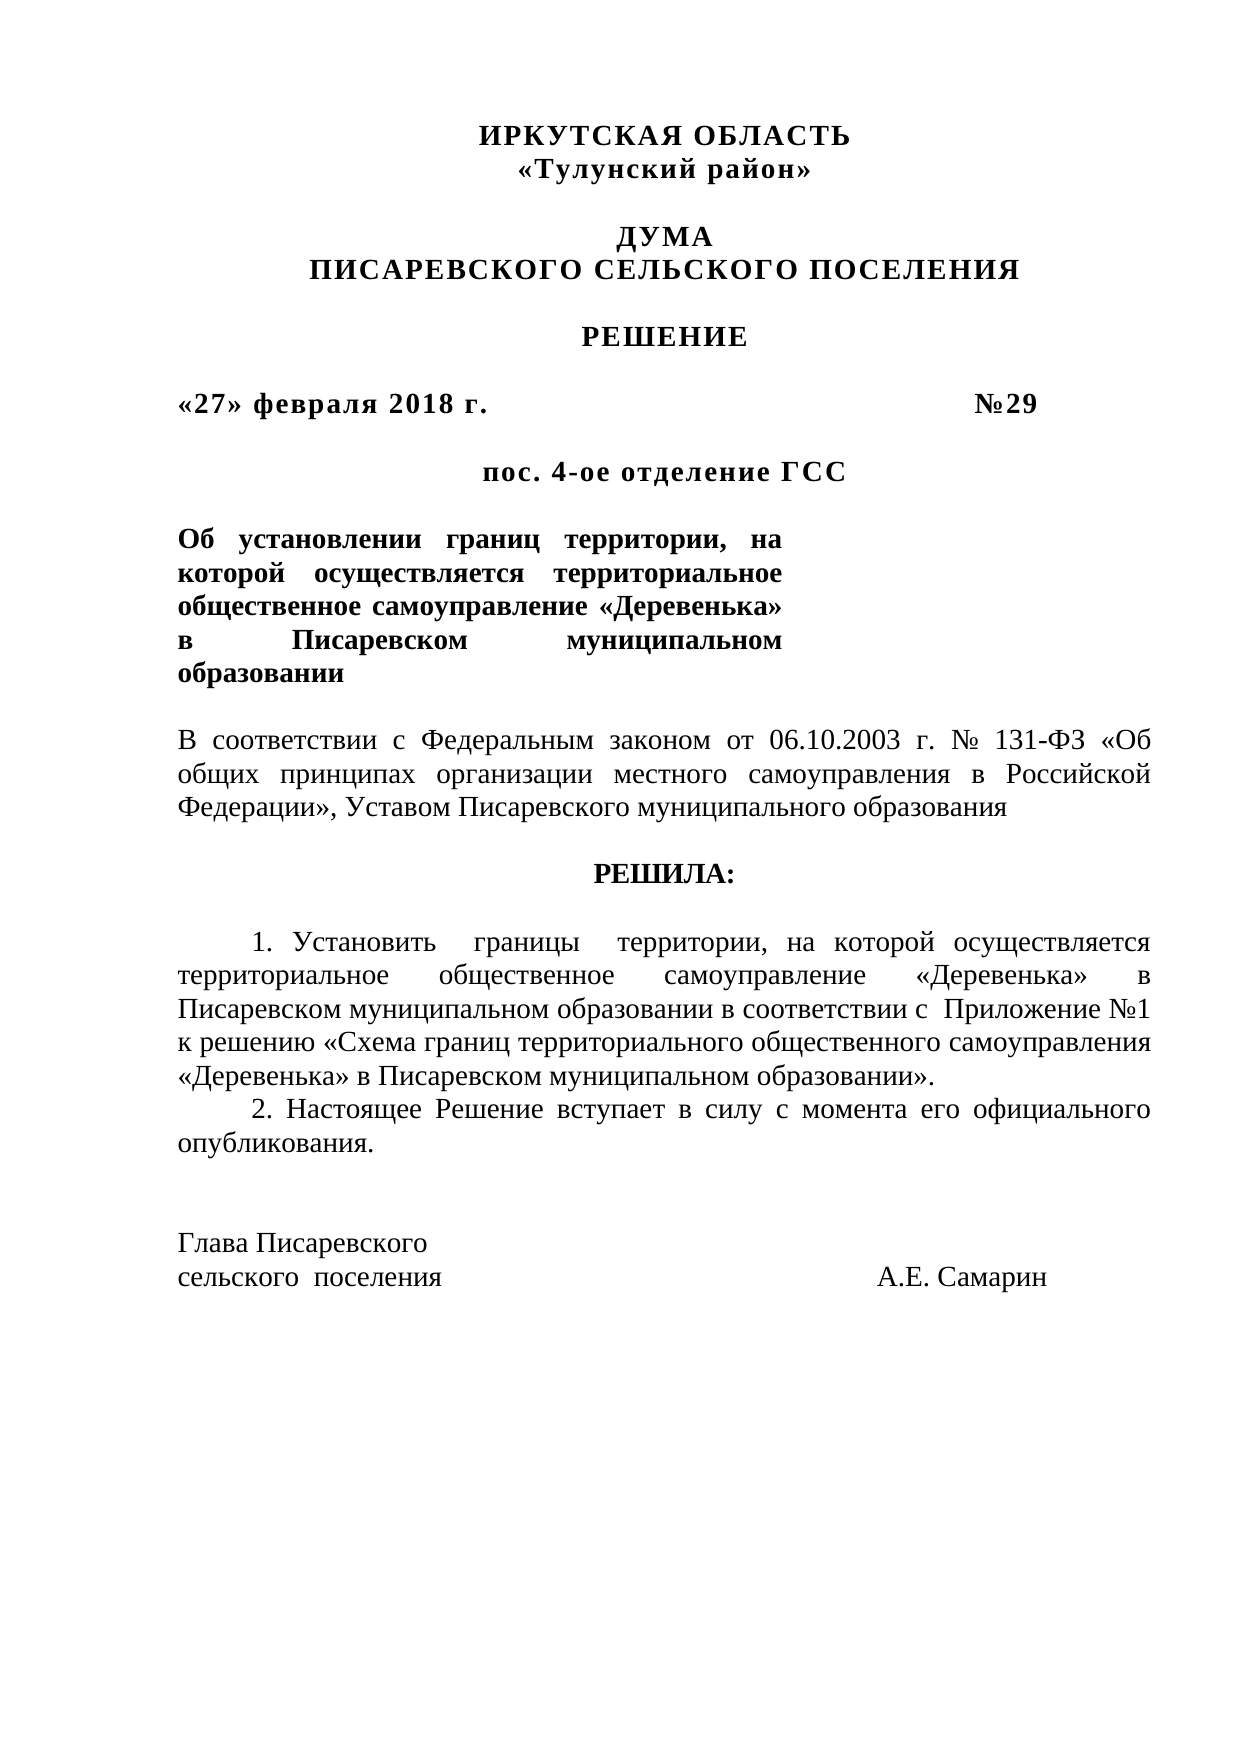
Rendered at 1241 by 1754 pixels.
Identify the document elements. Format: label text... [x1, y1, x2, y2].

text Об установлении границ территории, на которой осуществляется территориальное общественное самоуправление «Деревенька» в Писаревском муниципальном образовании [177, 521, 783, 689]
text сельского поселения А.Е. Самарин [177, 1259, 1152, 1293]
text ДУМА [177, 219, 1152, 252]
text 2. Настоящее Решение вступает в силу с момента его официального опубликования. [177, 1091, 1152, 1158]
text «Тулунский район» [177, 152, 1152, 185]
text «27» февраля 2018 г. №29 [177, 386, 1152, 420]
text Глава Писаревского [177, 1226, 1152, 1259]
text 1. Установить границы территории, на которой осуществляется территориальное общественное самоуправление «Деревенька» в Писаревском муниципальном образовании в соответствии с Приложение №1 к решению «Схема границ территориального общественного самоуправления «Деревенька» в Писаревском муниципальном образовании». [177, 924, 1152, 1091]
text РЕШЕНИЕ [177, 319, 1152, 353]
text РЕШИЛА: [177, 857, 1152, 890]
text В соответствии с Федеральным законом от 06.10.2003 г. № 131-ФЗ «Об общих принципах организации местного самоуправления в Российской Федерации», Уставом Писаревского муниципального образования [177, 722, 1152, 823]
text ПИСАРЕВСКОГО СЕЛЬСКОГО ПОСЕЛЕНИЯ [177, 252, 1152, 286]
text ИРКУТСКАЯ ОБЛАСТЬ [177, 118, 1152, 152]
text пос. 4-ое отделение ГСС [177, 454, 1152, 488]
